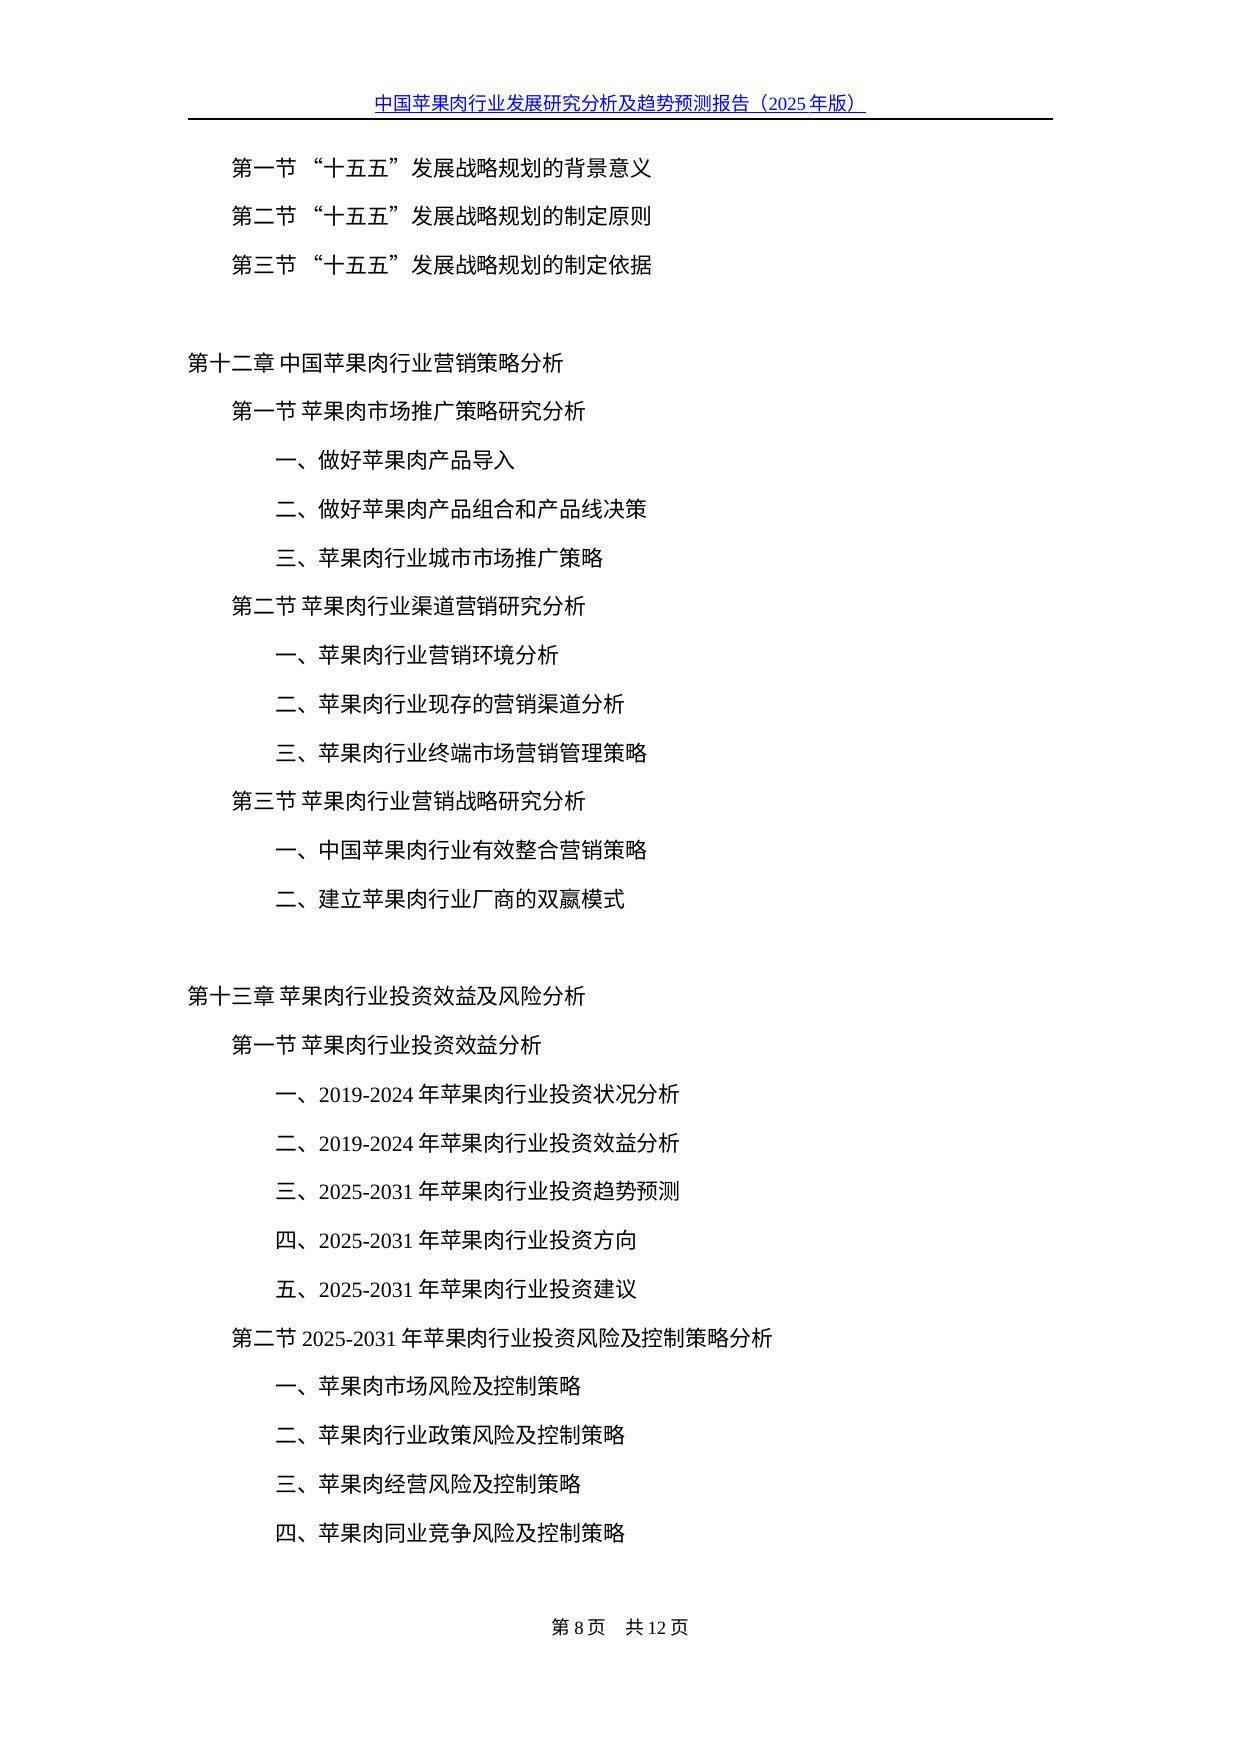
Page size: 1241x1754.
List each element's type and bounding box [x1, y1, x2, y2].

text [187, 150, 1053, 1548]
